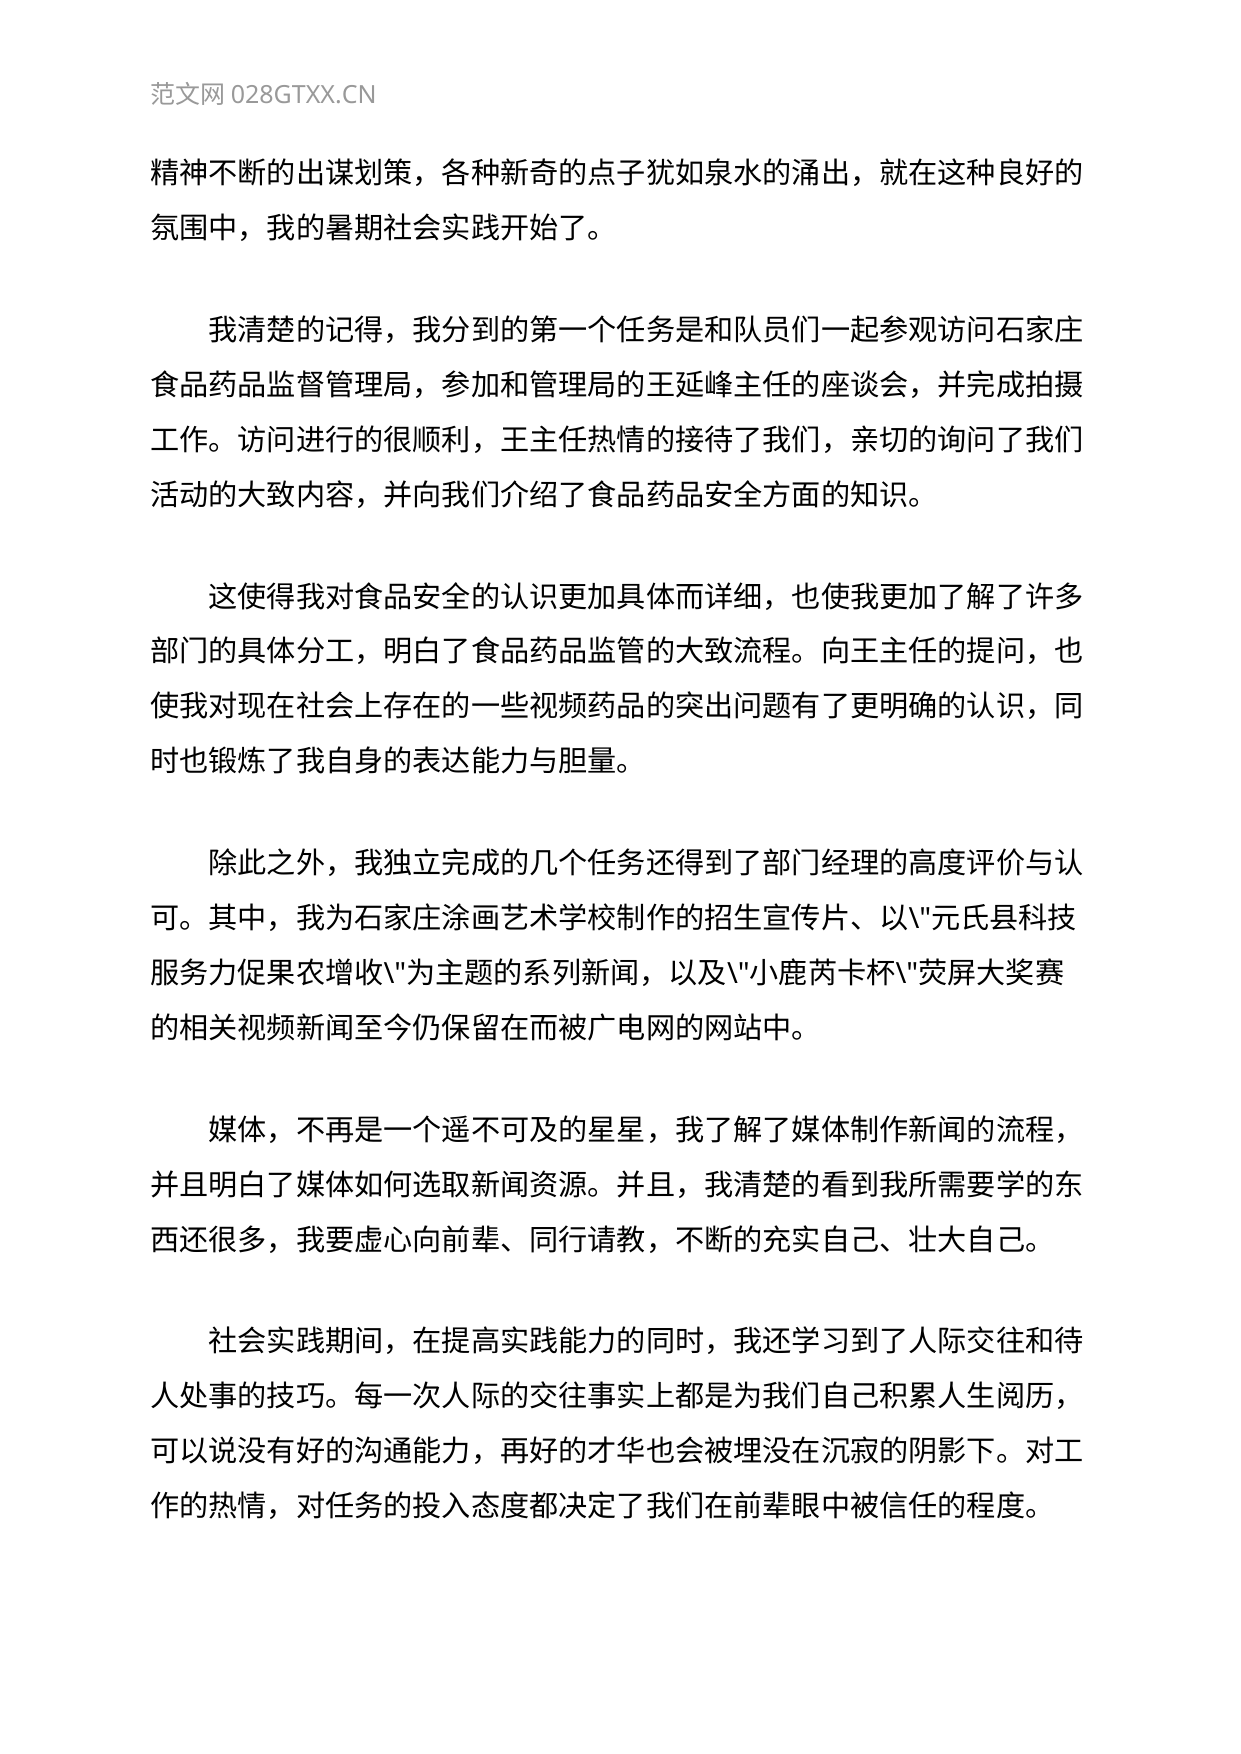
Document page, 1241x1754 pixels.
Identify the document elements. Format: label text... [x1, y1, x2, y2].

text 社会实践期间，在提高实践能力的同时，我还学习到了人际交往和待人处事的技巧。每一次人际的交往事实上都是为我们自己积累人生阅历，可以说没有好的沟通能力，再好的才华也会被埋没在沉寂的阴影下。对工作的热情，对任务的投入态度都决定了我们在前辈眼中被信任的程度。 [150, 1318, 1090, 1525]
text 除此之外，我独立完成的几个任务还得到了部门经理的高度评价与认可。其中，我为石家庄涂画艺术学校制作的招生宣传片、以\"元氏县科技服务力促果农增收\"为主题的系列新闻，以及\"小鹿芮卡杯\"荧屏大奖赛的相关视频新闻至今仍保留在而被广电网的网站中。 [150, 839, 1090, 1047]
text 媒体，不再是一个遥不可及的星星，我了解了媒体制作新闻的流程，并且明白了媒体如何选取新闻资源。并且，我清楚的看到我所需要学的东西还很多，我要虚心向前辈、同行请教，不断的充实自己、壮大自己。 [150, 1106, 1090, 1258]
text 这使得我对食品安全的认识更加具体而详细，也使我更加了解了许多部门的具体分工，明白了食品药品监管的大致流程。向王主任的提问，也使我对现在社会上存在的一些视频药品的突出问题有了更明确的认识，同时也锻炼了我自身的表达能力与胆量。 [150, 573, 1090, 780]
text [150, 150, 1090, 247]
text 我清楚的记得，我分到的第一个任务是和队员们一起参观访问石家庄食品药品监督管理局，参加和管理局的王延峰主任的座谈会，并完成拍摄工作。访问进行的很顺利，王主任热情的接待了我们，亲切的询问了我们活动的大致内容，并向我们介绍了食品药品安全方面的知识。 [150, 307, 1090, 514]
